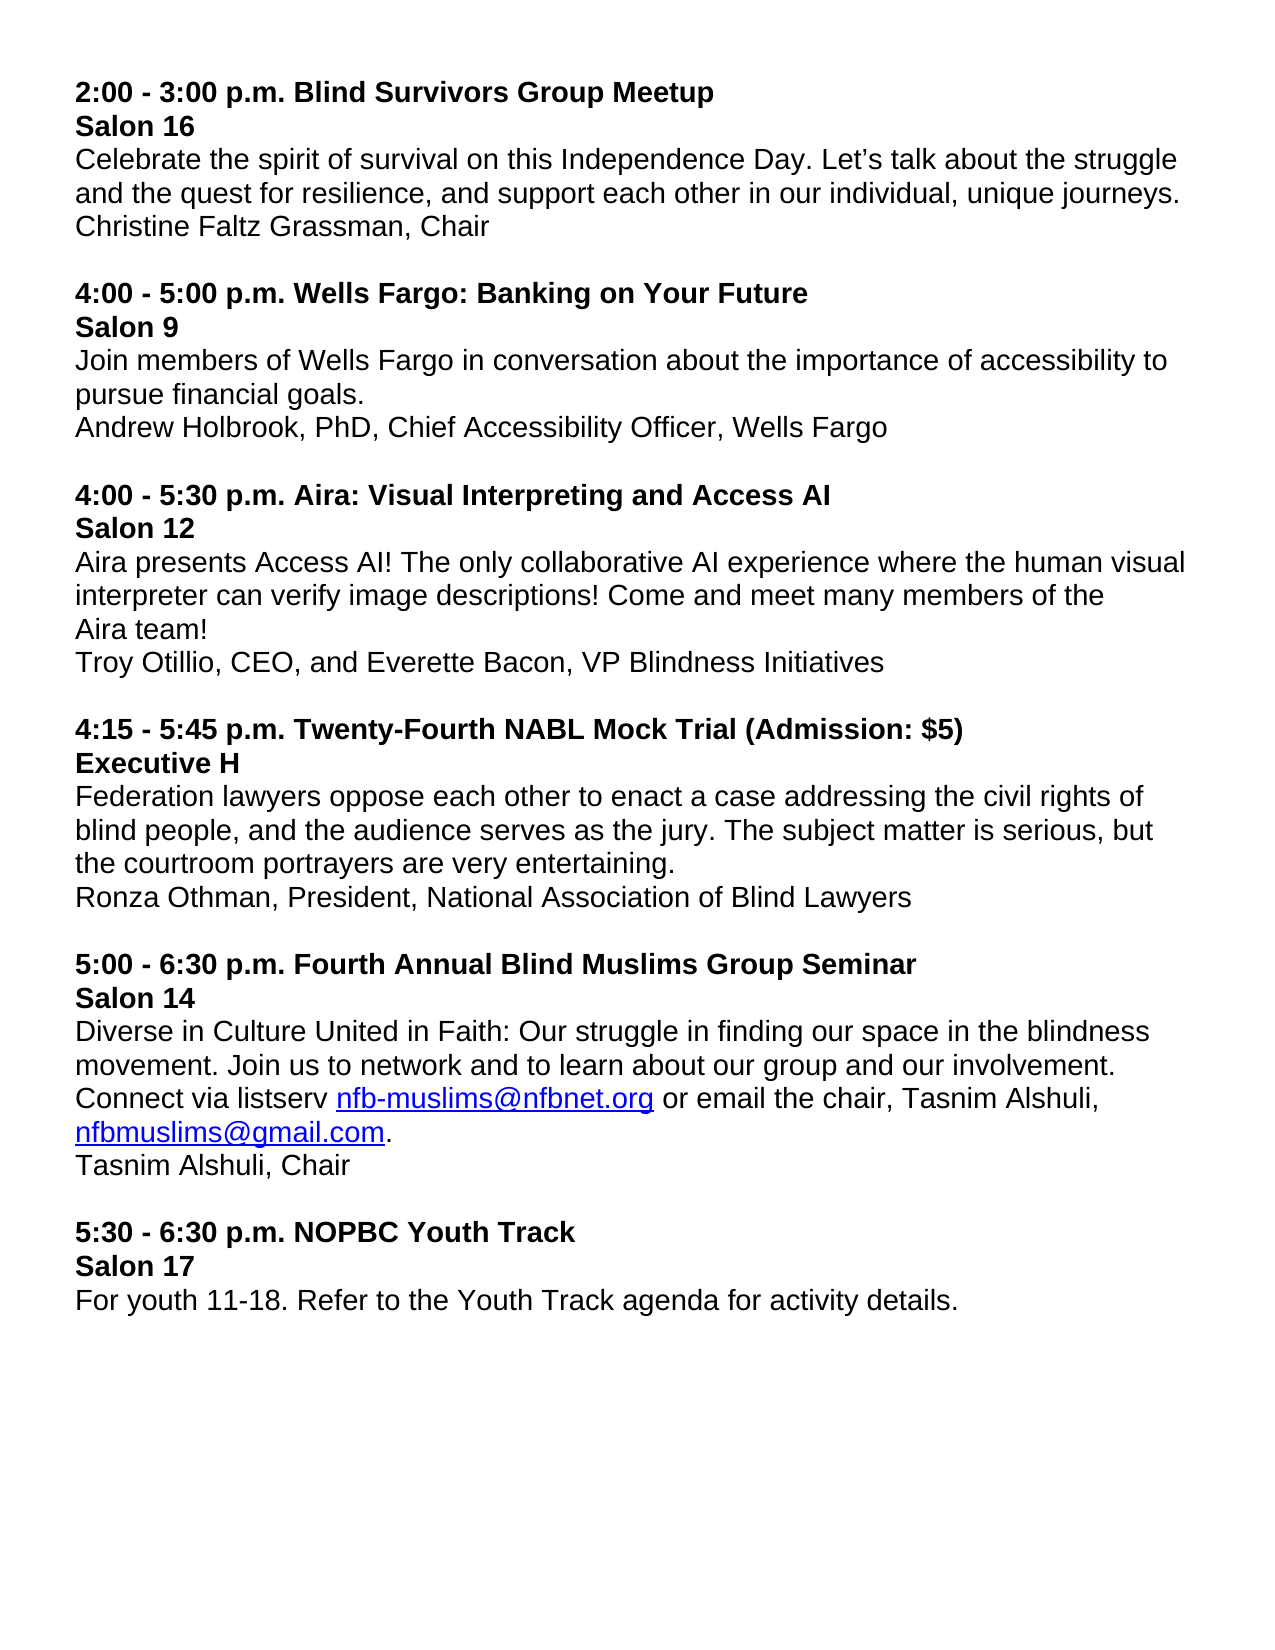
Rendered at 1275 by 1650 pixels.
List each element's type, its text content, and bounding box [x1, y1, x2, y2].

text Andrew Holbrook, PhD, Chief Accessibility Officer, Wells Fargo [75, 410, 1200, 444]
text Tasnim Alshuli, Chair [75, 1148, 1200, 1182]
text Salon 16 [75, 108, 1200, 142]
subtitle 4:00 - 5:30 p.m. Aira: Visual Interpreting and Access AI [75, 477, 1200, 511]
text Salon 9 [75, 310, 1200, 343]
text For youth 11-18. Refer to the Youth Track agenda for activity details. [75, 1282, 1200, 1316]
subtitle 4:00 - 5:00 p.m. Wells Fargo: Banking on Your Future [75, 276, 1200, 310]
subtitle 5:30 - 6:30 p.m. NOPBC Youth Track [75, 1215, 1200, 1249]
text Federation lawyers oppose each other to enact a case addressing the civil rights of blind people, and the audience serves as the jury. The subject matter is serious, but the courtroom portrayers are very entertaining. [75, 779, 1200, 880]
text Salon 12 [75, 511, 1200, 544]
text Troy Otillio, CEO, and Everette Bacon, VP Blindness Initiatives [75, 645, 1200, 679]
text Salon 17 [75, 1249, 1200, 1282]
text Aira presents Access AI! The only collaborative AI experience where the human visual interpreter can verify image descriptions! Come and meet many members of the Aira team! [75, 544, 1200, 645]
text Christine Faltz Grassman, Chair [75, 209, 1200, 243]
text Celebrate the spirit of survival on this Independence Day. Let’s talk about the struggle and the quest for resilience, and support each other in our individual, unique journeys. [75, 142, 1200, 209]
text Salon 14 [75, 981, 1200, 1014]
subtitle 5:00 - 6:30 p.m. Fourth Annual Blind Muslims Group Seminar [75, 947, 1200, 981]
subtitle 2:00 - 3:00 p.m. Blind Survivors Group Meetup [75, 75, 1200, 108]
text Join members of Wells Fargo in conversation about the importance of accessibility to pursue financial goals. [75, 343, 1200, 410]
text Executive H [75, 746, 1200, 779]
text Diverse in Culture United in Faith: Our struggle in finding our space in the blindness movement. Join us to network and to learn about our group and our involvement. Connect via listserv nfb-muslims@nfbnet.org or email the chair, Tasnim Alshuli, nfbmuslims@gmail.com. [75, 1014, 1200, 1148]
subtitle 4:15 - 5:45 p.m. Twenty-Fourth NABL Mock Trial (Admission: $5) [75, 712, 1200, 746]
text Ronza Othman, President, National Association of Blind Lawyers [75, 880, 1200, 913]
